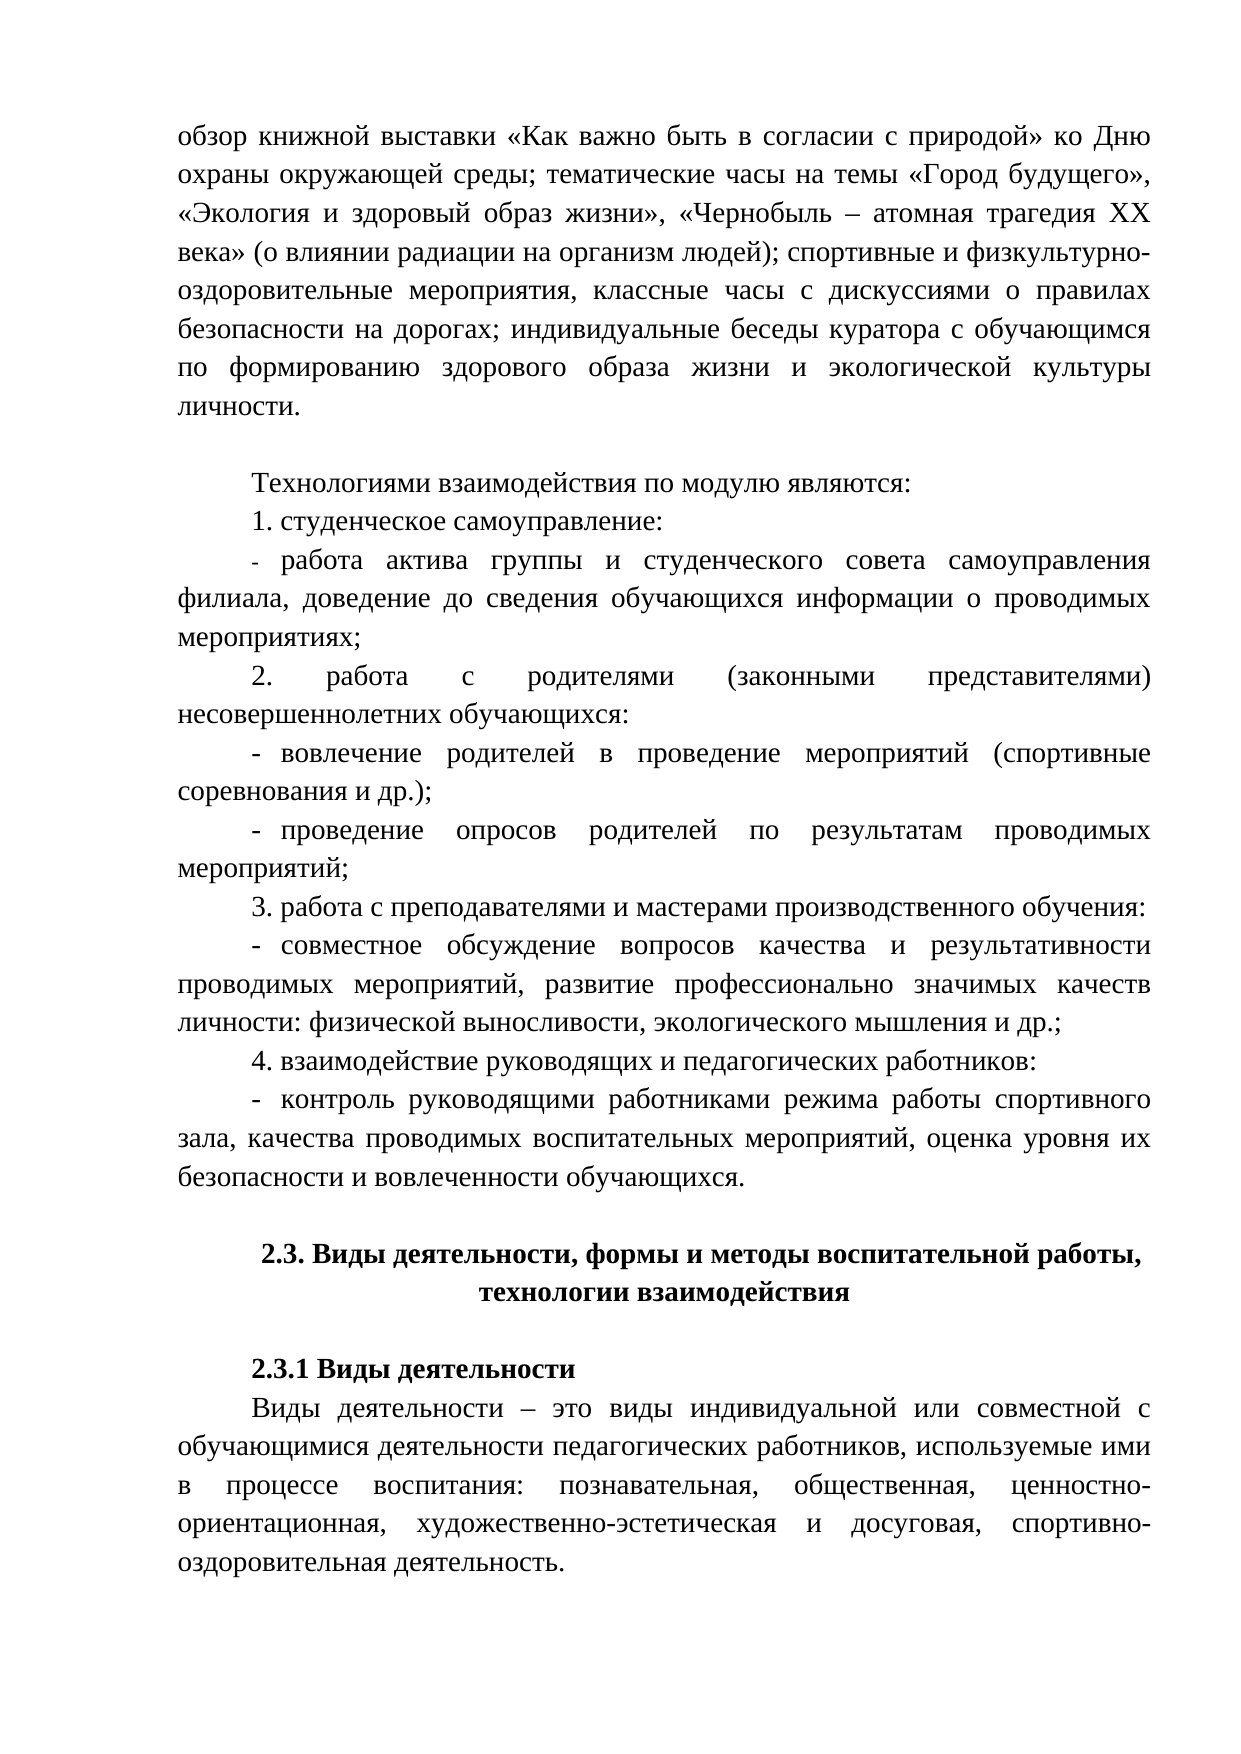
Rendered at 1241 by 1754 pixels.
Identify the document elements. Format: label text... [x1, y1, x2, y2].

text Виды деятельности – это виды индивидуальной или совместной с обучающимися деятельности педагогических работников, используемые ими в процессе воспитания: познавательная, общественная, ценностно-ориентационная, художественно-эстетическая и досуговая, спортивно-оздоровительная деятельность. [177, 1390, 1152, 1578]
text 3. работа с преподавателями и мастерами производственного обучения: [177, 889, 1152, 922]
list работа актива группы и студенческого совета самоуправления филиала, доведение до сведения обучающихся информации о проводимых мероприятиях; [177, 542, 1152, 653]
text 2.3.1 Виды деятельности [177, 1351, 1152, 1385]
text Технологиями взаимодействия по модулю являются: [177, 465, 1152, 498]
text 1. студенческое самоуправление: [177, 503, 1152, 537]
text 2. работа с родителями (законными представителями) несовершеннолетних обучающихся: [177, 658, 1152, 730]
list контроль руководящими работниками режима работы спортивного зала, качества проводимых воспитательных мероприятий, оценка уровня их безопасности и вовлеченности обучающихся. [177, 1082, 1152, 1192]
text 2.3. Виды деятельности, формы и методы воспитательной работы, технологии взаимодействия [177, 1236, 1152, 1308]
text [177, 118, 1152, 421]
list вовлечение родителей в проведение мероприятий (спортивные соревнования и др.); [177, 735, 1152, 807]
text 4. взаимодействие руководящих и педагогических работников: [177, 1043, 1152, 1077]
list проведение опросов родителей по результатам проводимых мероприятий; [177, 812, 1152, 884]
list совместное обсуждение вопросов качества и результативности проводимых мероприятий, развитие профессионально значимых качеств личности: физической выносливости, экологического мышления и др.; [177, 927, 1152, 1038]
